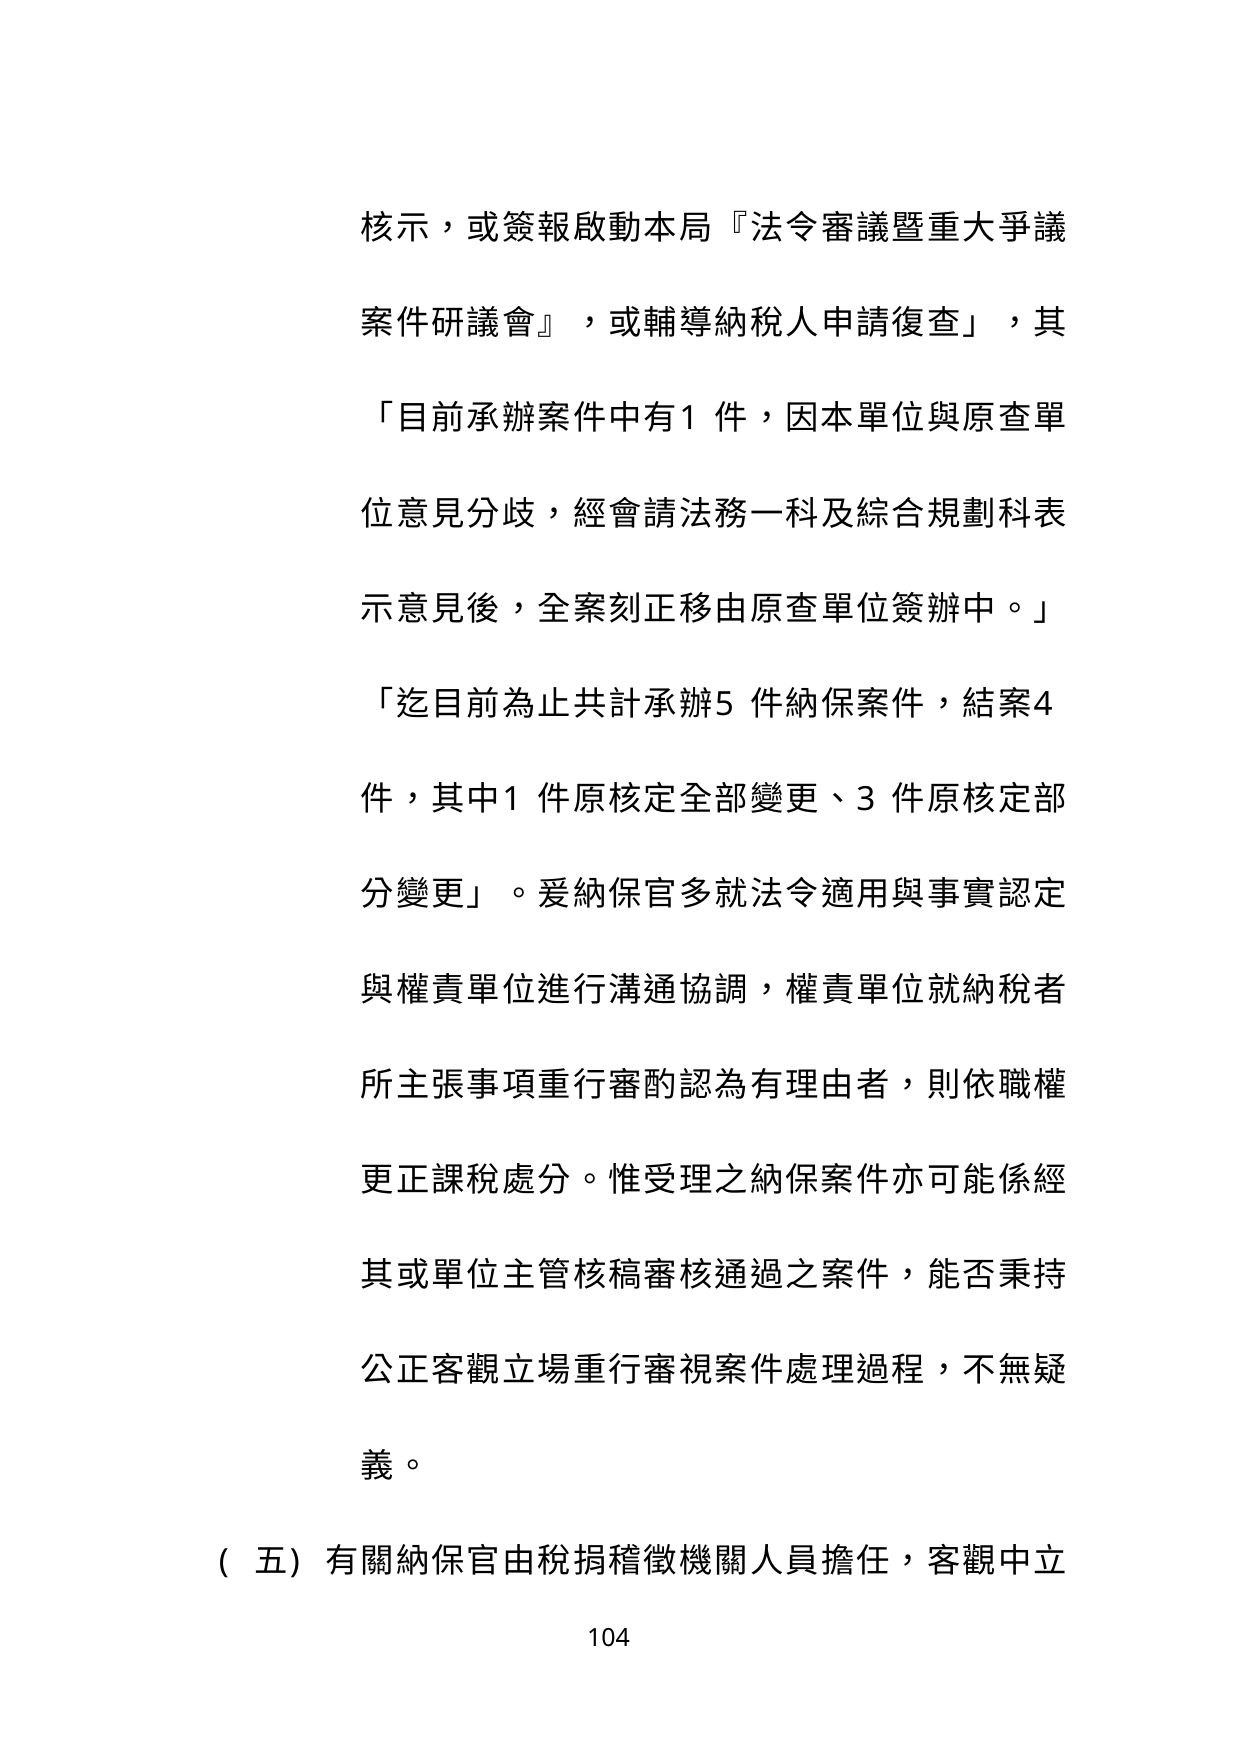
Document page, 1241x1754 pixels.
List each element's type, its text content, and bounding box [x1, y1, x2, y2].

subtitle 有關納保官由稅捐稽徵機關人員擔任，客觀中立性不足之疑慮，財政部說明略以： [219, 1510, 1069, 1605]
